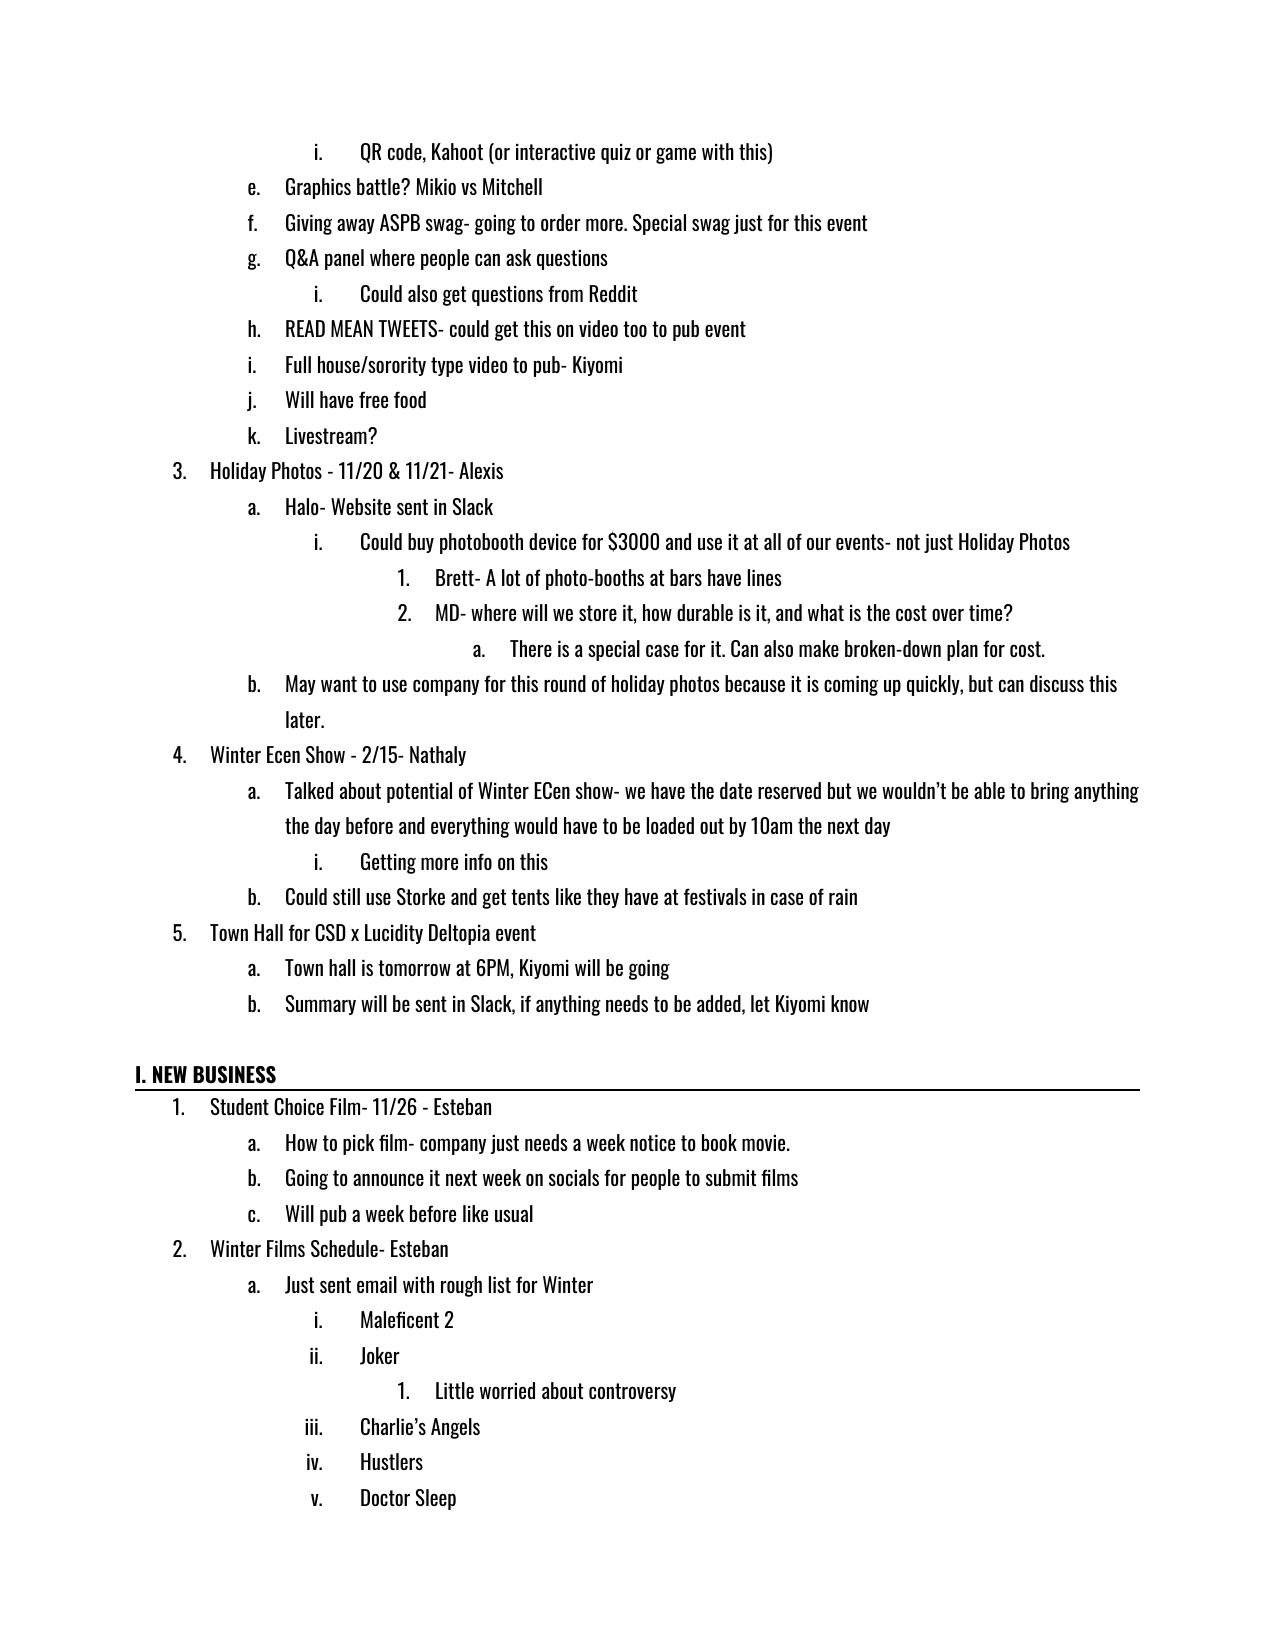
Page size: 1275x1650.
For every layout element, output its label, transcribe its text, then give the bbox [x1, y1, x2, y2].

list MD- where will we store it, how durable is it, and what is the cost over time? [397, 597, 1140, 628]
list QR code, Kahoot (or interactive quiz or game with this) [322, 135, 1140, 166]
list Full house/sorority type video to pub- Kiyomi [247, 348, 1140, 379]
list Town hall is tomorrow at 6PM, Kiyomi will be going [247, 952, 1140, 983]
list Winter Films Schedule- Esteban [172, 1233, 1140, 1263]
list Livestream? [247, 419, 1140, 450]
list Winter Ecen Show - 2/15- Nathaly [172, 739, 1140, 770]
list Giving away ASPB swag- going to order more. Special swag just for this event [247, 206, 1140, 237]
text I. NEW BUSINESS [135, 1058, 1140, 1089]
list Q&A panel where people can ask questions [247, 242, 1140, 272]
list Could also get questions from Reddit [322, 277, 1140, 308]
list Little worried about controversy [397, 1375, 1140, 1406]
list Town Hall for CSD x Lucidity Deltopia event [172, 916, 1140, 947]
list Summary will be sent in Slack, if anything needs to be added, let Kiyomi know [247, 987, 1140, 1018]
list Will have free food [247, 384, 1140, 414]
list Could buy photobooth device for $3000 and use it at all of our events- not just Holiday Photos [322, 526, 1140, 557]
list May want to use company for this round of holiday photos because it is coming up quickly, but can discuss this later. [247, 668, 1140, 734]
list Graphics battle? Mikio vs Mitchell [247, 171, 1140, 201]
list Brett- A lot of photo-booths at bars have lines [397, 561, 1140, 592]
list Getting more info on this [322, 845, 1140, 876]
list Student Choice Film- 11/26 - Esteban [172, 1091, 1140, 1121]
list Doctor Sleep [322, 1481, 1140, 1512]
list Maleficent 2 [322, 1304, 1140, 1334]
list Joker [322, 1339, 1140, 1370]
list How to pick film- company just needs a week notice to book movie. [247, 1126, 1140, 1157]
list READ MEAN TWEETS- could get this on video too to pub event [247, 313, 1140, 343]
list Going to announce it next week on socials for people to submit films [247, 1162, 1140, 1192]
list Will pub a week before like usual [247, 1197, 1140, 1228]
list Could still use Storke and get tents like they have at festivals in case of rain [247, 881, 1140, 912]
list Hustlers [322, 1446, 1140, 1477]
list Halo- Website sent in Slack [247, 490, 1140, 521]
list Charlie’s Angels [322, 1410, 1140, 1441]
list Just sent email with rough list for Winter [247, 1268, 1140, 1299]
list Talked about potential of Winter ECen show- we have the date reserved but we wouldn’t be able to bring anything the day before and everything would have to be loaded out by 10am the next day [247, 774, 1140, 841]
list There is a special case for it. Can also make broken-down plan for cost. [472, 632, 1140, 663]
list Holiday Photos - 11/20 & 11/21- Alexis [172, 455, 1140, 486]
